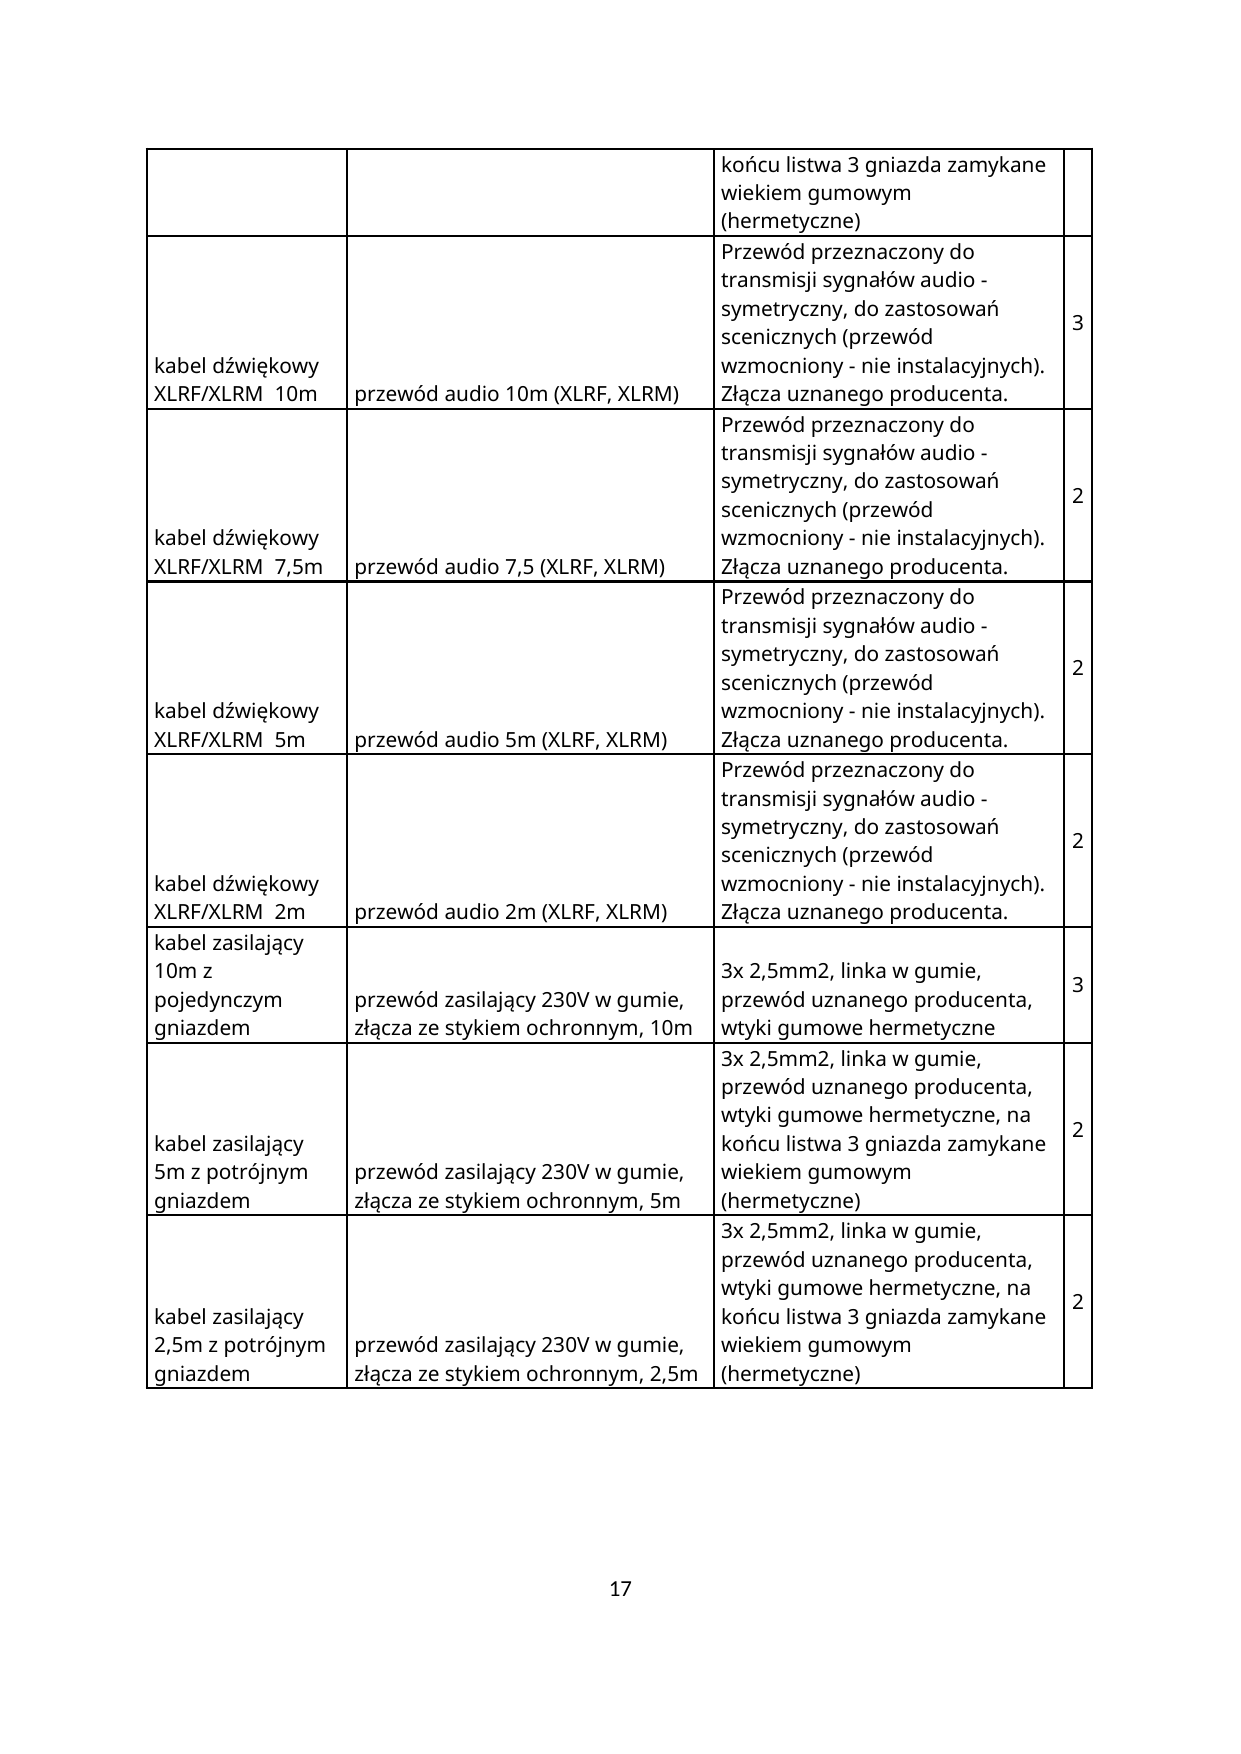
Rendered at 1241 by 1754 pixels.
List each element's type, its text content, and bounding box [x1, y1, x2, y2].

table_cell 2 [1065, 1044, 1091, 1214]
table_cell 2 [1065, 583, 1091, 753]
table_cell przewód audio 2m (XLRF, XLRM) [348, 755, 713, 926]
table_cell kabel zasilający 2,5m z potrójnym gniazdem [148, 1216, 346, 1387]
table_cell Przewód przeznaczony do transmisji sygnałów audio - symetryczny, do zastosowań scenicznych (przewód wzmocniony - nie instalacyjnych). Złącza uznanego producenta. [715, 237, 1063, 408]
table_cell kabel zasilający 10m z pojedynczym gniazdem [148, 928, 346, 1042]
table_cell 3x 2,5mm2, linka w gumie, przewód uznanego producenta, wtyki gumowe hermetyczne, na końcu listwa 3 gniazda zamykane wiekiem gumowym (hermetyczne) [715, 1216, 1063, 1387]
table_cell 3x 2,5mm2, linka w gumie, przewód uznanego producenta, wtyki gumowe hermetyczne, na końcu listwa 3 gniazda zamykane wiekiem gumowym (hermetyczne) [715, 1044, 1063, 1214]
table_cell 2 [1065, 410, 1091, 580]
table_cell 2 [1065, 1216, 1091, 1387]
table_cell przewód audio 5m (XLRF, XLRM) [348, 583, 713, 753]
table_cell kabel dźwiękowy XLRF/XLRM 2m [148, 755, 346, 926]
table_cell Przewód przeznaczony do transmisji sygnałów audio - symetryczny, do zastosowań scenicznych (przewód wzmocniony - nie instalacyjnych). Złącza uznanego producenta. [715, 755, 1063, 926]
table_cell przewód zasilający 230V w gumie, złącza ze stykiem ochronnym, 2,5m [348, 1216, 713, 1387]
table_cell przewód zasilający 230V w gumie, złącza ze stykiem ochronnym, 5m [348, 1044, 713, 1214]
table_cell kabel dźwiękowy XLRF/XLRM 5m [148, 583, 346, 753]
table_cell 2 [1065, 150, 1091, 235]
table_cell przewód zasilający 230V w gumie, złącza ze stykiem ochronnym, 10m [348, 928, 713, 1042]
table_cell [348, 150, 713, 235]
table_cell kabel zasilający 5m z potrójnym gniazdem [148, 1044, 346, 1214]
table_cell przewód audio 10m (XLRF, XLRM) [348, 237, 713, 408]
table_cell 3 [1065, 928, 1091, 1042]
table_cell 2 [1065, 755, 1091, 926]
table_cell przewód audio 7,5 (XLRF, XLRM) [348, 410, 713, 580]
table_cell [715, 150, 1063, 235]
table_cell 3x 2,5mm2, linka w gumie, przewód uznanego producenta, wtyki gumowe hermetyczne [715, 928, 1063, 1042]
table_cell Przewód przeznaczony do transmisji sygnałów audio - symetryczny, do zastosowań scenicznych (przewód wzmocniony - nie instalacyjnych). Złącza uznanego producenta. [715, 583, 1063, 753]
table_cell Przewód przeznaczony do transmisji sygnałów audio - symetryczny, do zastosowań scenicznych (przewód wzmocniony - nie instalacyjnych). Złącza uznanego producenta. [715, 410, 1063, 580]
table_cell kabel dźwiękowy XLRF/XLRM 7,5m [148, 410, 346, 580]
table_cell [148, 150, 346, 235]
table_cell 3 [1065, 237, 1091, 408]
table_cell kabel dźwiękowy XLRF/XLRM 10m [148, 237, 346, 408]
